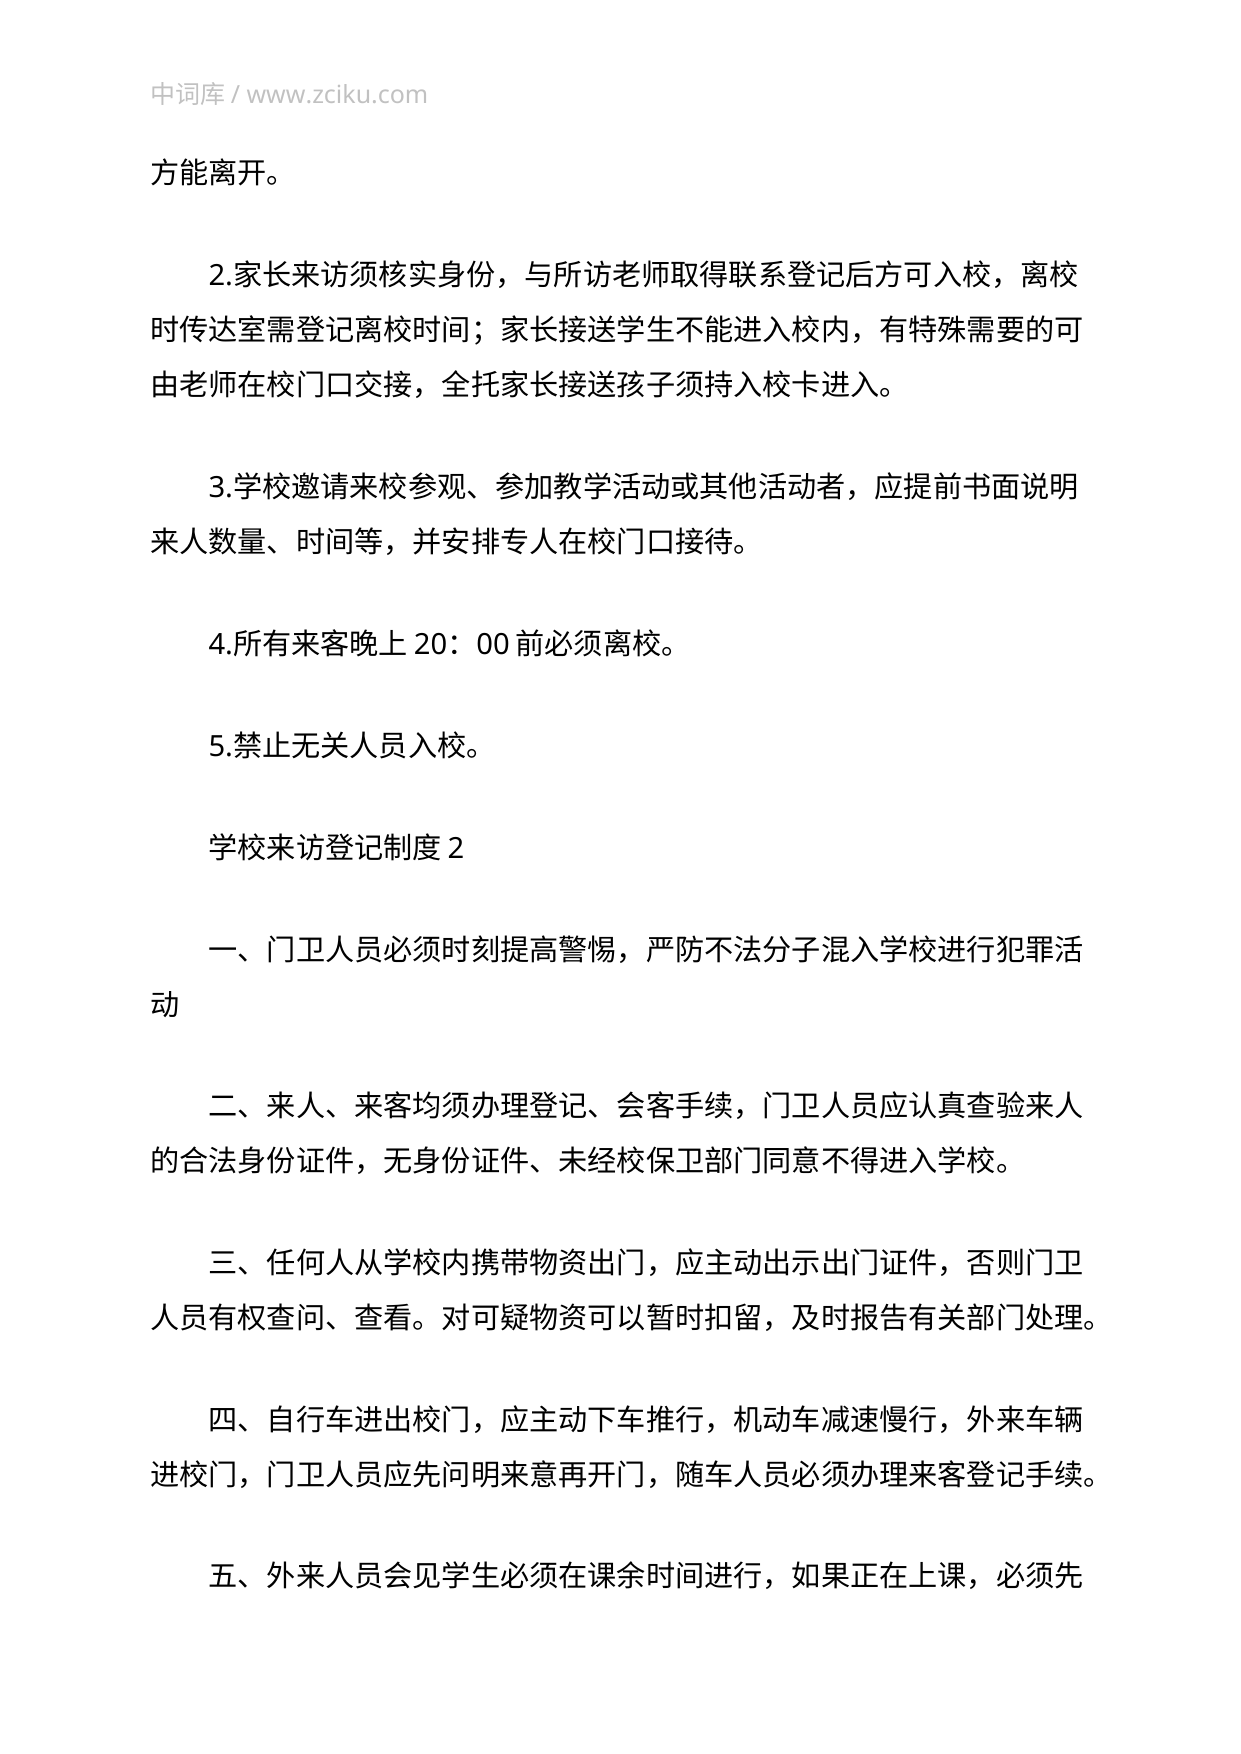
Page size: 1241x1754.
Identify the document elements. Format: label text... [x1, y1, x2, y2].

text 4.所有来客晚上20：00前必须离校。 [150, 620, 1090, 663]
text 3.学校邀请来校参观、参加教学活动或其他活动者，应提前书面说明来人数量、时间等，并安排专人在校门口接待。 [150, 463, 1090, 561]
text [150, 150, 1090, 192]
text 一、门卫人员必须时刻提高警惕，严防不法分子混入学校进行犯罪活动 [150, 926, 1090, 1023]
text 5.禁止无关人员入校。 [150, 722, 1090, 764]
text 四、自行车进出校门，应主动下车推行，机动车减速慢行，外来车辆进校门，门卫人员应先问明来意再开门，随车人员必须办理来客登记手续。 [150, 1396, 1090, 1493]
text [150, 1553, 1090, 1595]
text 2.家长来访须核实身份，与所访老师取得联系登记后方可入校，离校时传达室需登记离校时间；家长接送学生不能进入校内，有特殊需要的可由老师在校门口交接，全托家长接送孩子须持入校卡进入。 [150, 252, 1090, 404]
text 二、来人、来客均须办理登记、会客手续，门卫人员应认真查验来人的合法身份证件，无身份证件、未经校保卫部门同意不得进入学校。 [150, 1083, 1090, 1180]
text 学校来访登记制度2 [150, 824, 1090, 867]
text 三、任何人从学校内携带物资出门，应主动出示出门证件，否则门卫人员有权查问、查看。对可疑物资可以暂时扣留，及时报告有关部门处理。 [150, 1239, 1090, 1337]
